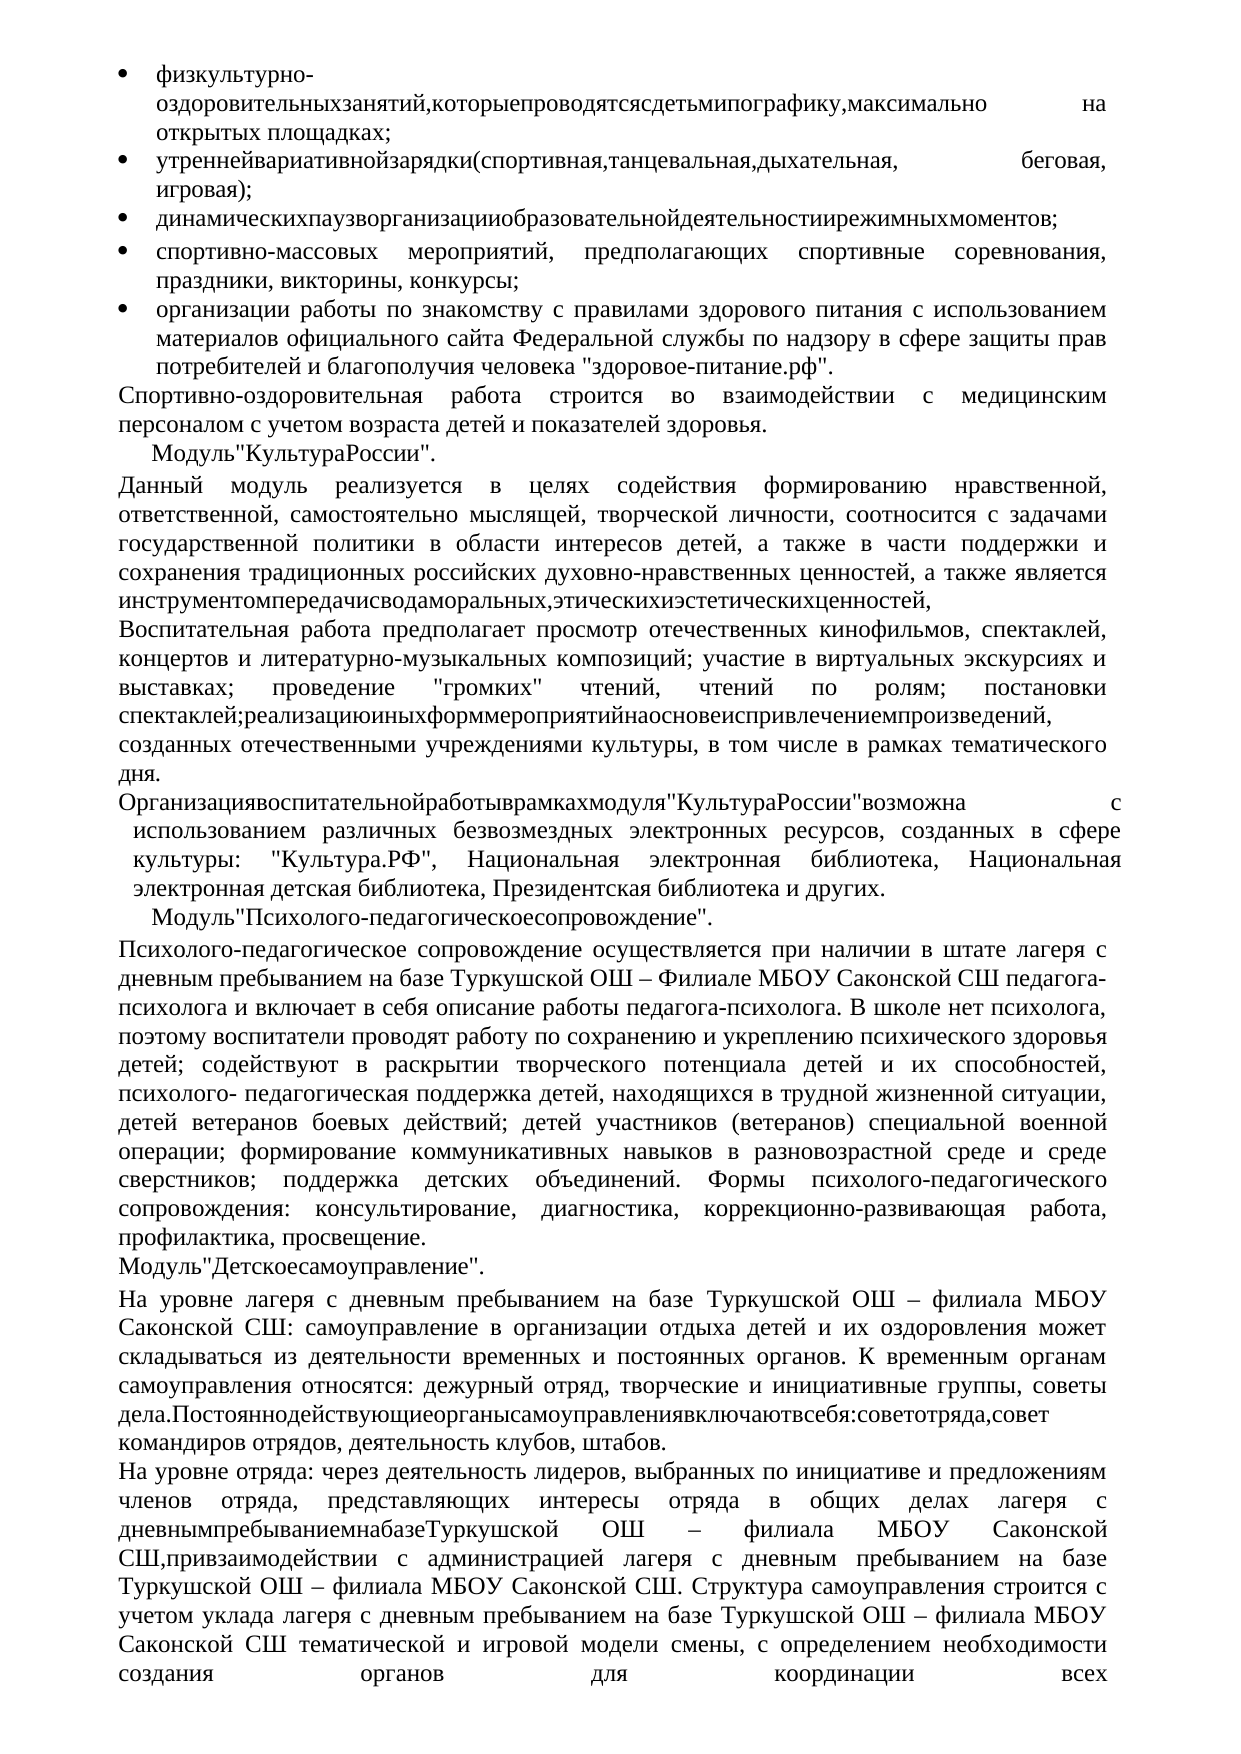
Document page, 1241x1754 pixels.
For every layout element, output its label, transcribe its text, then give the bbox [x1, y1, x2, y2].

list спортивно-массовых мероприятий, предполагающих спортивные соревнования, праздники, викторины, конкурсы; [118, 236, 1107, 294]
list организации работы по знакомству с правилами здорового питания с использованием материалов официального сайта Федеральной службы по надзору в сфере защиты прав потребителей и благополучия человека "здоровое-питание.рф". [118, 294, 1108, 380]
text Воспитательная работа предполагает просмотр отечественных кинофильмов, спектаклей, концертов и литературно-музыкальных композиций; участие в виртуальных экскурсиях и выставках; проведение "громких" чтений, чтений по ролям; постановки спектаклей;реализациюиныхформмероприятийнаосновеиспривлечениемпроизведений, созданных отечественными учреждениями культуры, в том числе в рамках тематического дня. [118, 614, 1108, 787]
text Спортивно-оздоровительная работа строится во взаимодействии с медицинским персоналом с учетом возраста детей и показателей здоровья. [118, 380, 1107, 438]
text Психолого-педагогическое сопровождение осуществляется при наличии в штате лагеря с дневным пребыванием на базе Туркушской ОШ – Филиале МБОУ Саконской СШ педагога- психолога и включает в себя описание работы педагога-психолога. В школе нет психолога, поэтому воспитатели проводят работу по сохранению и укреплению психического здоровья детей; содействуют в раскрытии творческого потенциала детей и их способностей, психолого- педагогическая поддержка детей, находящихся в трудной жизненной ситуации, детей ветеранов боевых действий; детей участников (ветеранов) специальной военной операции; формирование коммуникативных навыков в разновозрастной среде и среде сверстников; поддержка детских объединений. Формы психолого-педагогического сопровождения: консультирование, диагностика, коррекционно-развивающая работа, профилактика, просвещение. [118, 934, 1108, 1251]
text На уровне лагеря с дневным пребыванием на базе Туркушской ОШ – филиала МБОУ Саконской СШ: самоуправление в организации отдыха детей и их оздоровления может складываться из деятельности временных и постоянных органов. К временным органам самоуправления относятся: дежурный отряд, творческие и инициативные группы, советы дела.Постояннодействующиеорганысамоуправлениявключаютвсебя:советотряда,совет командиров отрядов, деятельность клубов, штабов. [118, 1284, 1107, 1456]
text ​Модуль"КультураРоссии". [151, 438, 1122, 466]
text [118, 1456, 1108, 1686]
text ​Модуль"Психолого-педагогическоесопровождение". [151, 902, 1122, 931]
list физкультурно-оздоровительныхзанятий,которыепроводятсясдетьмипографику,максимально на открытых площадках; [118, 59, 1107, 145]
text Организациявоспитательнойработыврамкахмодуля"КультураРоссии"возможна с использованием различных безвозмездных электронных ресурсов, созданных в сфере культуры: "Культура.РФ", Национальная электронная библиотека, Национальная электронная детская библиотека, Президентская библиотека и других. [118, 787, 1122, 902]
list динамическихпаузворганизацииобразовательнойдеятельностиирежимныхмоментов; [118, 203, 1122, 232]
list утреннейвариативнойзарядки(спортивная,танцевальная,дыхательная, беговая, игровая); [118, 145, 1108, 203]
text Данный модуль реализуется в целях содействия формированию нравственной, ответственной, самостоятельно мыслящей, творческой личности, соотносится с задачами государственной политики в области интересов детей, а также в части поддержки и сохранения традиционных российских духовно-нравственных ценностей, а также является инструментомпередачисводаморальных,этическихиэстетическихценностей, [118, 471, 1108, 614]
text Модуль"Детскоесамоуправление". [118, 1251, 1122, 1279]
